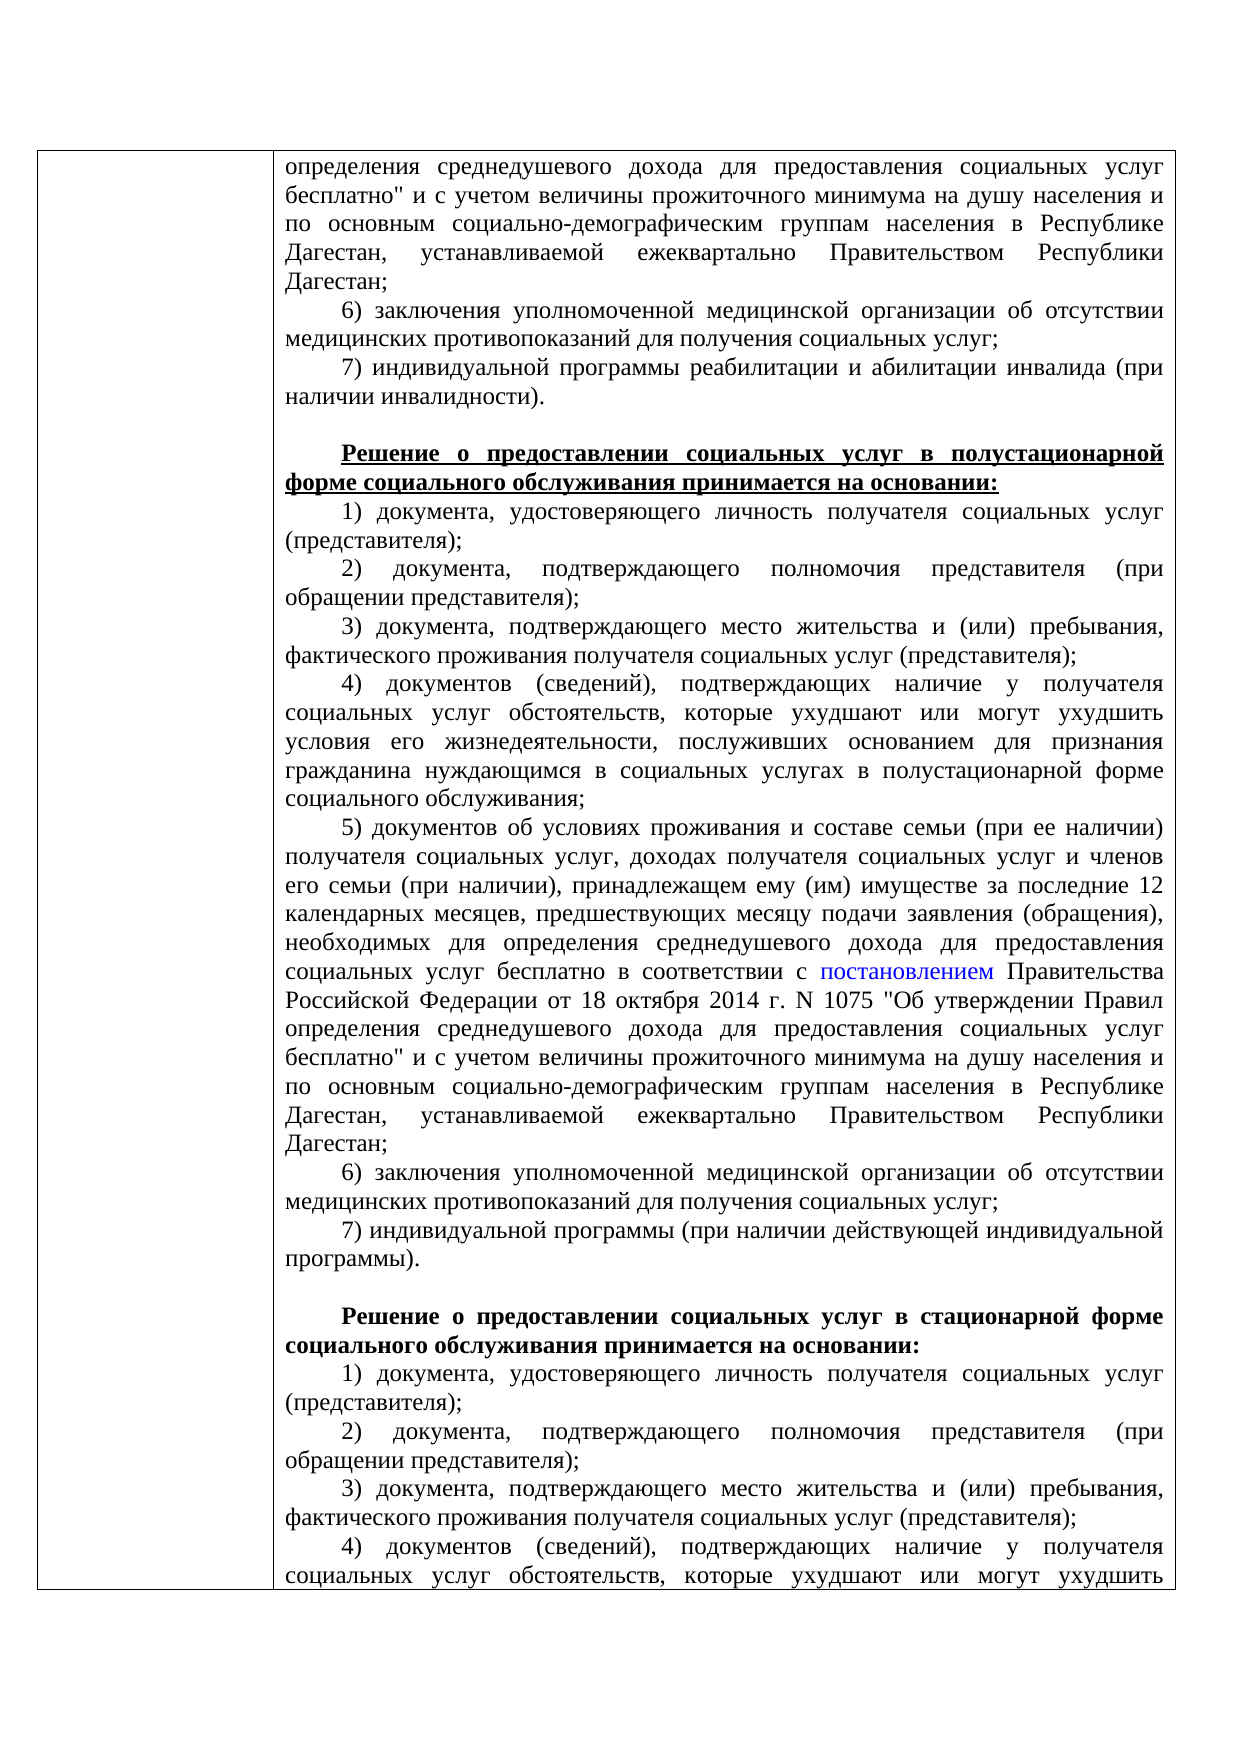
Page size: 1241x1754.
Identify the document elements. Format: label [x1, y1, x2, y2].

table_cell [274, 151, 1175, 1588]
table_cell [38, 151, 273, 1588]
